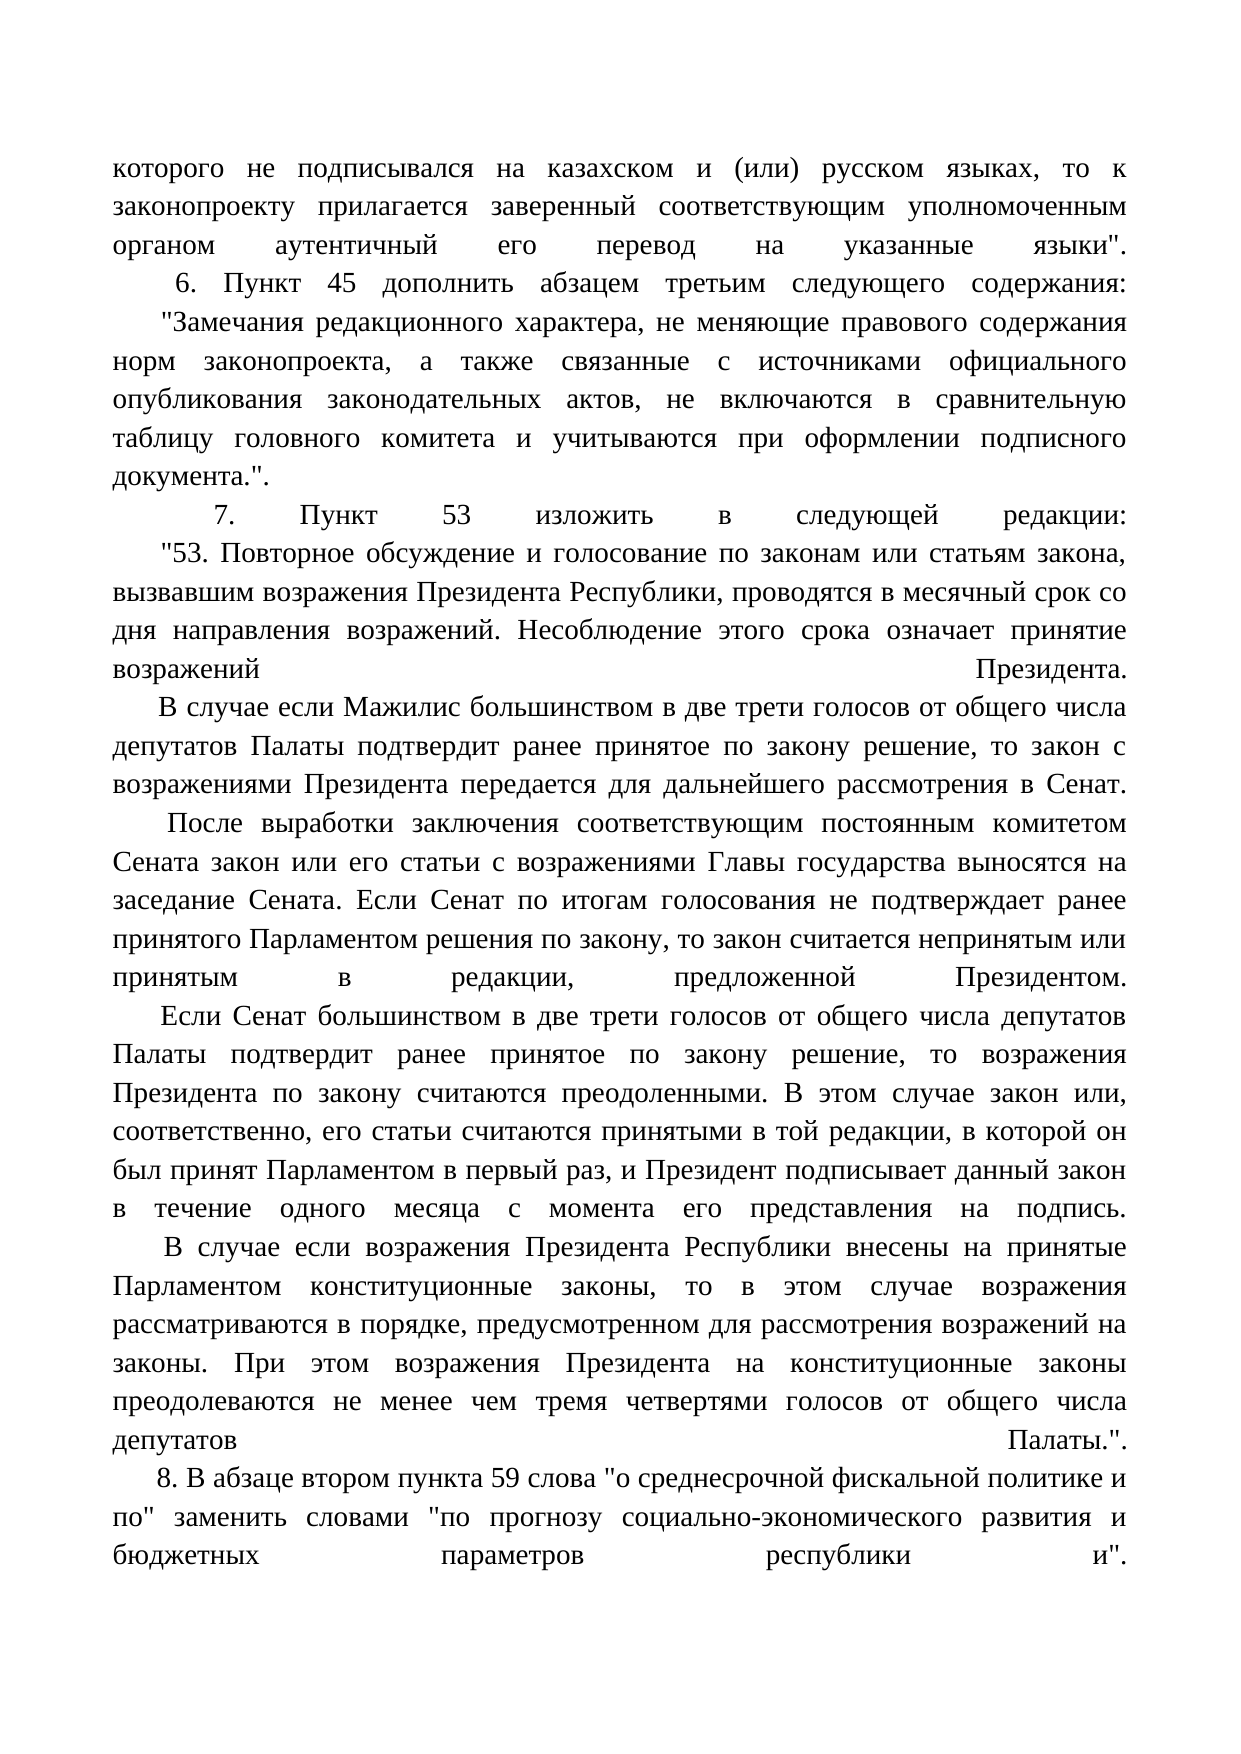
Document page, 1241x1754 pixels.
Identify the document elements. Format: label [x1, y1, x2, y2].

text [112, 150, 1128, 1571]
